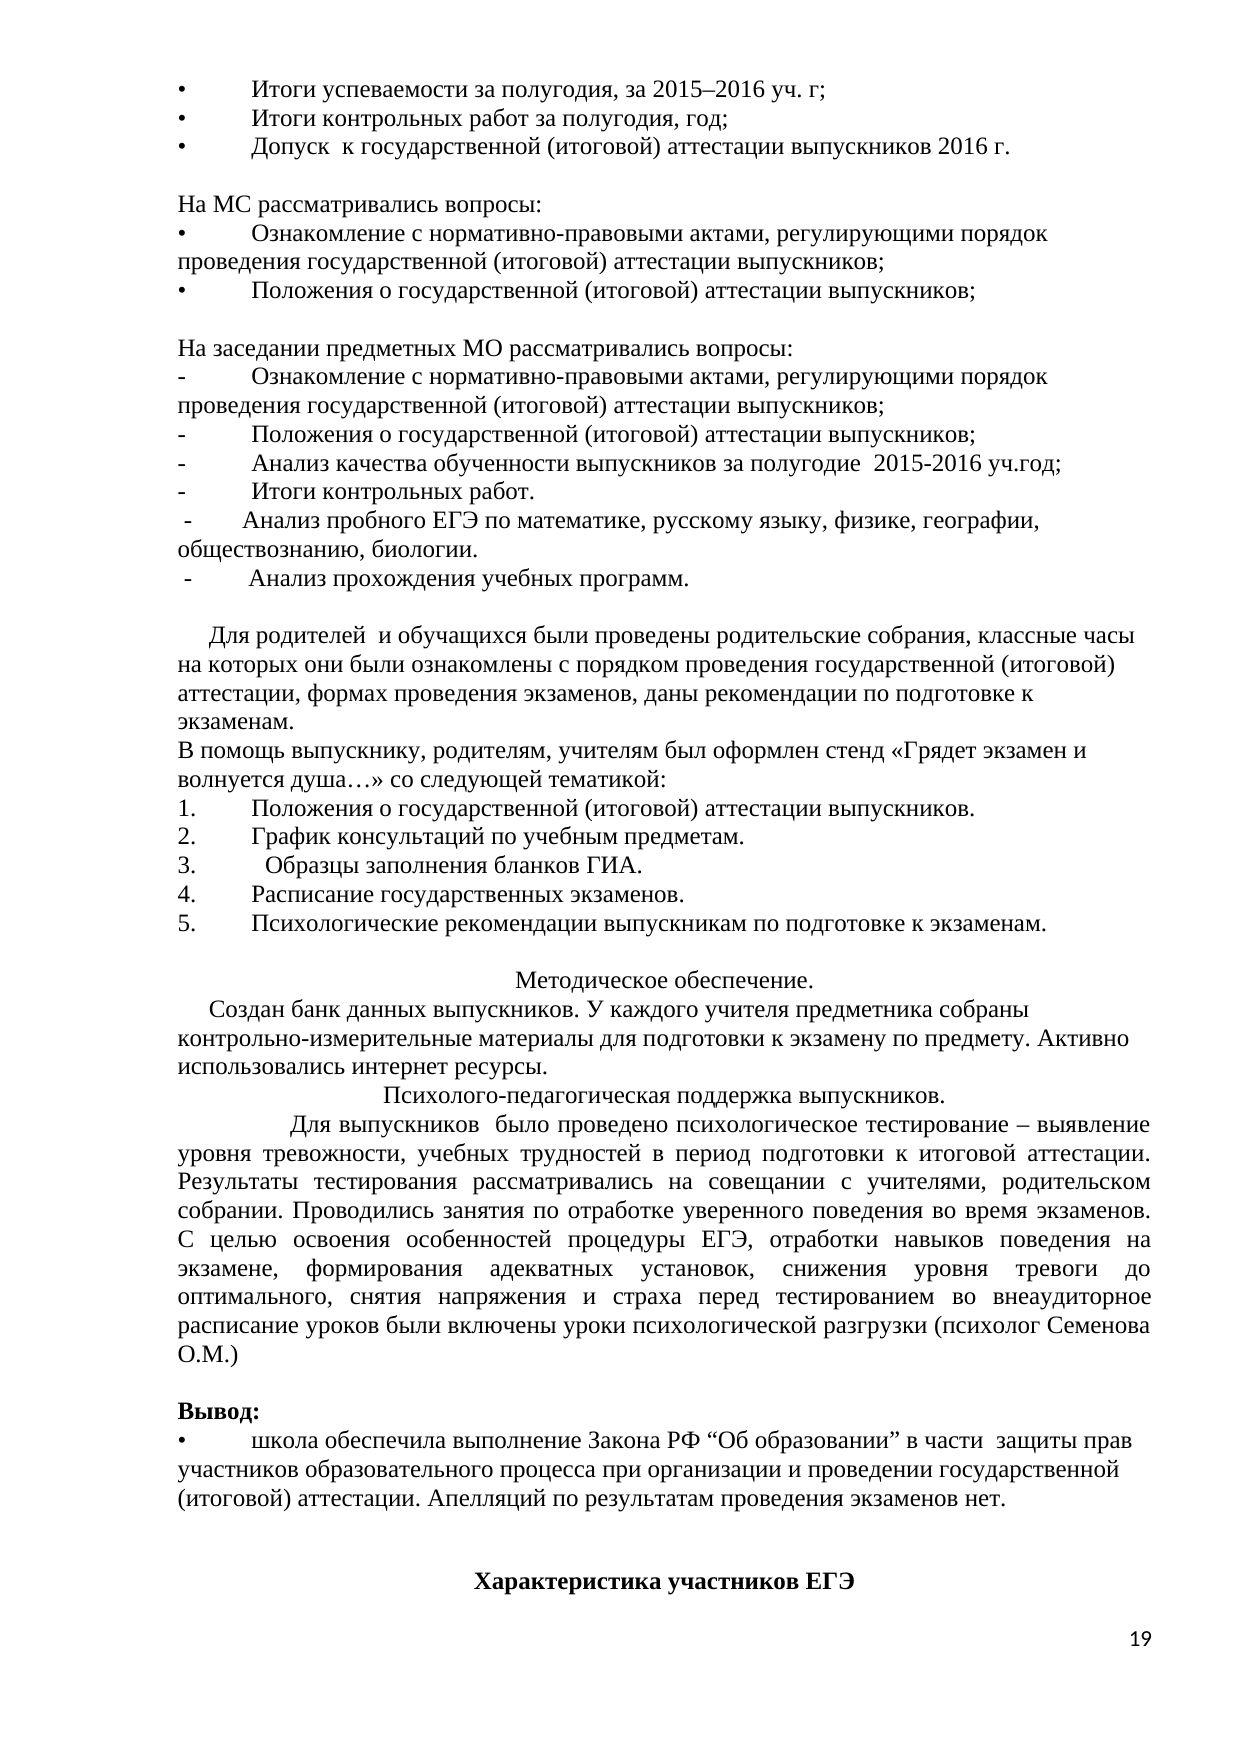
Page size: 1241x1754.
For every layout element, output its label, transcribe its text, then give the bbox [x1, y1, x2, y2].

text • Итоги успеваемости за полугодия, за 2015–2016 уч. г; [177, 74, 1152, 103]
text Методическое обеспечение. [177, 965, 1152, 994]
text На заседании предметных МО рассматривались вопросы: [177, 333, 1152, 361]
text Создан банк данных выпускников. У каждого учителя предметника собраны контрольно-измерительные материалы для подготовки к экзамену по предмету. Активно использовались интернет ресурсы. [177, 994, 1152, 1080]
text В помощь выпускнику, родителям, учителям был оформлен стенд «Грядет экзамен и волнуется душа…» со следующей тематикой: [177, 735, 1152, 793]
text • Ознакомление с нормативно-правовыми актами, регулирующими порядок проведения государственной (итоговой) аттестации выпускников; [177, 218, 1152, 275]
text Для выпускников было проведено психологическое тестирование – выявление уровня тревожности, учебных трудностей в период подготовки к итоговой аттестации. Результаты тестирования рассматривались на совещании с учителями, родительском собрании. Проводились занятия по отработке уверенного поведения во время экзаменов. С целью освоения особенностей процедуры ЕГЭ, отработки навыков поведения на экзамене, формирования адекватных установок, снижения уровня тревоги до оптимального, снятия напряжения и страха перед тестированием во внеаудиторное расписание уроков были включены уроки психологической разгрузки (психолог Семенова О.М.) [177, 1109, 1152, 1368]
text 2. График консультаций по учебным предметам. [177, 821, 1152, 850]
text Для родителей и обучащихся были проведены родительские собрания, классные часы на которых они были ознакомлены с порядком проведения государственной (итоговой) аттестации, формах проведения экзаменов, даны рекомендации по подготовке к экзаменам. [177, 620, 1152, 735]
text - Положения о государственной (итоговой) аттестации выпускников; [177, 419, 1152, 448]
text • Положения о государственной (итоговой) аттестации выпускников; [177, 275, 1152, 304]
text - Анализ качества обученности выпускников за полугодие 2015-2016 уч.год; [177, 448, 1152, 476]
text 4. Расписание государственных экзаменов. [177, 879, 1152, 908]
text - Ознакомление с нормативно-правовыми актами, регулирующими порядок проведения государственной (итоговой) аттестации выпускников; [177, 361, 1152, 419]
text • школа обеспечила выполнение Закона РФ “Об образовании” в части защиты прав участников образовательного процесса при организации и проведении государственной (итоговой) аттестации. Апелляций по результатам проведения экзаменов нет. [177, 1425, 1152, 1511]
text 5. Психологические рекомендации выпускникам по подготовке к экзаменам. [177, 908, 1152, 936]
text На МС рассматривались вопросы: [177, 189, 1152, 218]
text - Итоги контрольных работ. [177, 476, 1152, 505]
text - Анализ пробного ЕГЭ по математике, русскому языку, физике, географии, обществознанию, биологии. [177, 505, 1152, 563]
text • Допуск к государственной (итоговой) аттестации выпускников 2016 г. [177, 131, 1152, 160]
text Характеристика участников ЕГЭ [177, 1566, 1152, 1595]
text Вывод: [177, 1396, 1152, 1425]
text 1. Положения о государственной (итоговой) аттестации выпускников. [177, 793, 1152, 821]
text - Анализ прохождения учебных программ. [177, 563, 1152, 591]
text Психолого-педагогическая поддержка выпускников. [177, 1080, 1152, 1109]
text 3. Образцы заполнения бланков ГИА. [177, 850, 1152, 879]
text • Итоги контрольных работ за полугодия, год; [177, 103, 1152, 131]
